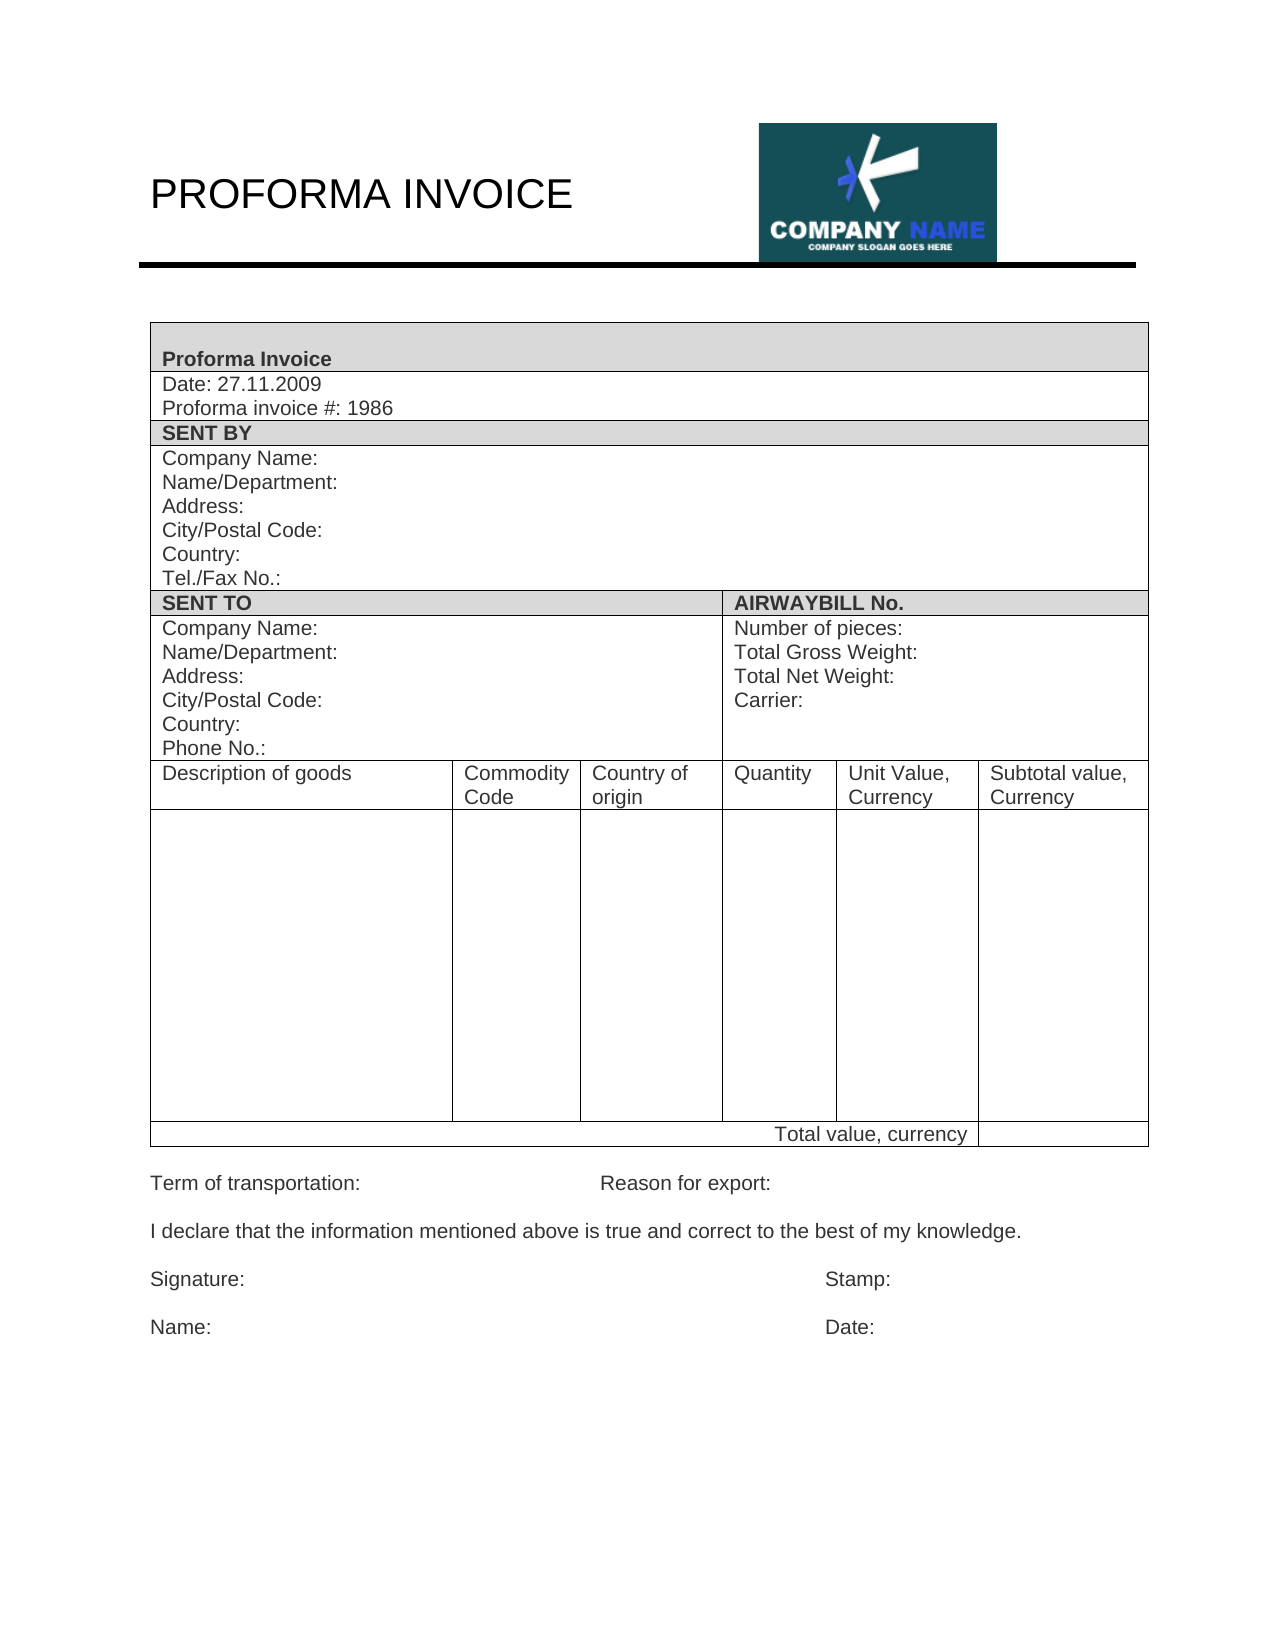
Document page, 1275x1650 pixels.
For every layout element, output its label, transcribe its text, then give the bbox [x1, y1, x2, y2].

table_cell [453, 810, 580, 1121]
table_cell [581, 810, 722, 1121]
table_cell Company Name: Name/Department: Address: City/Postal Code: Country: Phone No.: [151, 616, 722, 759]
table_cell Description of goods [151, 761, 452, 808]
table_cell Country of origin [581, 761, 722, 808]
text Term of transportation: Reason for export: [150, 1171, 1125, 1195]
table_cell SENT TO [151, 591, 722, 615]
text I declare that the information mentioned above is true and correct to the best of my knowledge. [150, 1219, 1125, 1243]
table_cell Company Name: Name/Department: Address: City/Postal Code: Country: Tel./Fax No.: [151, 446, 1148, 590]
picture [758, 123, 997, 262]
text Name: Date: [150, 1315, 1125, 1339]
table_cell Date: 27.11.2009 Proforma invoice #: 1986 [151, 372, 1148, 420]
table_cell Unit Value, Currency [837, 761, 978, 808]
table_cell SENT BY [151, 421, 1148, 445]
table_cell AIRWAYBILL No. [723, 591, 1148, 615]
table_cell Total value, currency [151, 1122, 978, 1146]
table_cell [151, 810, 452, 1121]
table_cell [723, 810, 836, 1121]
table_cell Quantity [723, 761, 836, 808]
table_cell Number of pieces: Total Gross Weight: Total Net Weight: Carrier: [723, 616, 1148, 759]
table_header Proforma Invoice [151, 323, 1148, 371]
table_cell [979, 810, 1148, 1121]
table_cell [979, 1122, 1148, 1146]
table_cell Commodity Code [453, 761, 580, 808]
table_cell Subtotal value, Currency [979, 761, 1148, 808]
table_cell [837, 810, 978, 1121]
text Signature: Stamp: [150, 1267, 1125, 1291]
